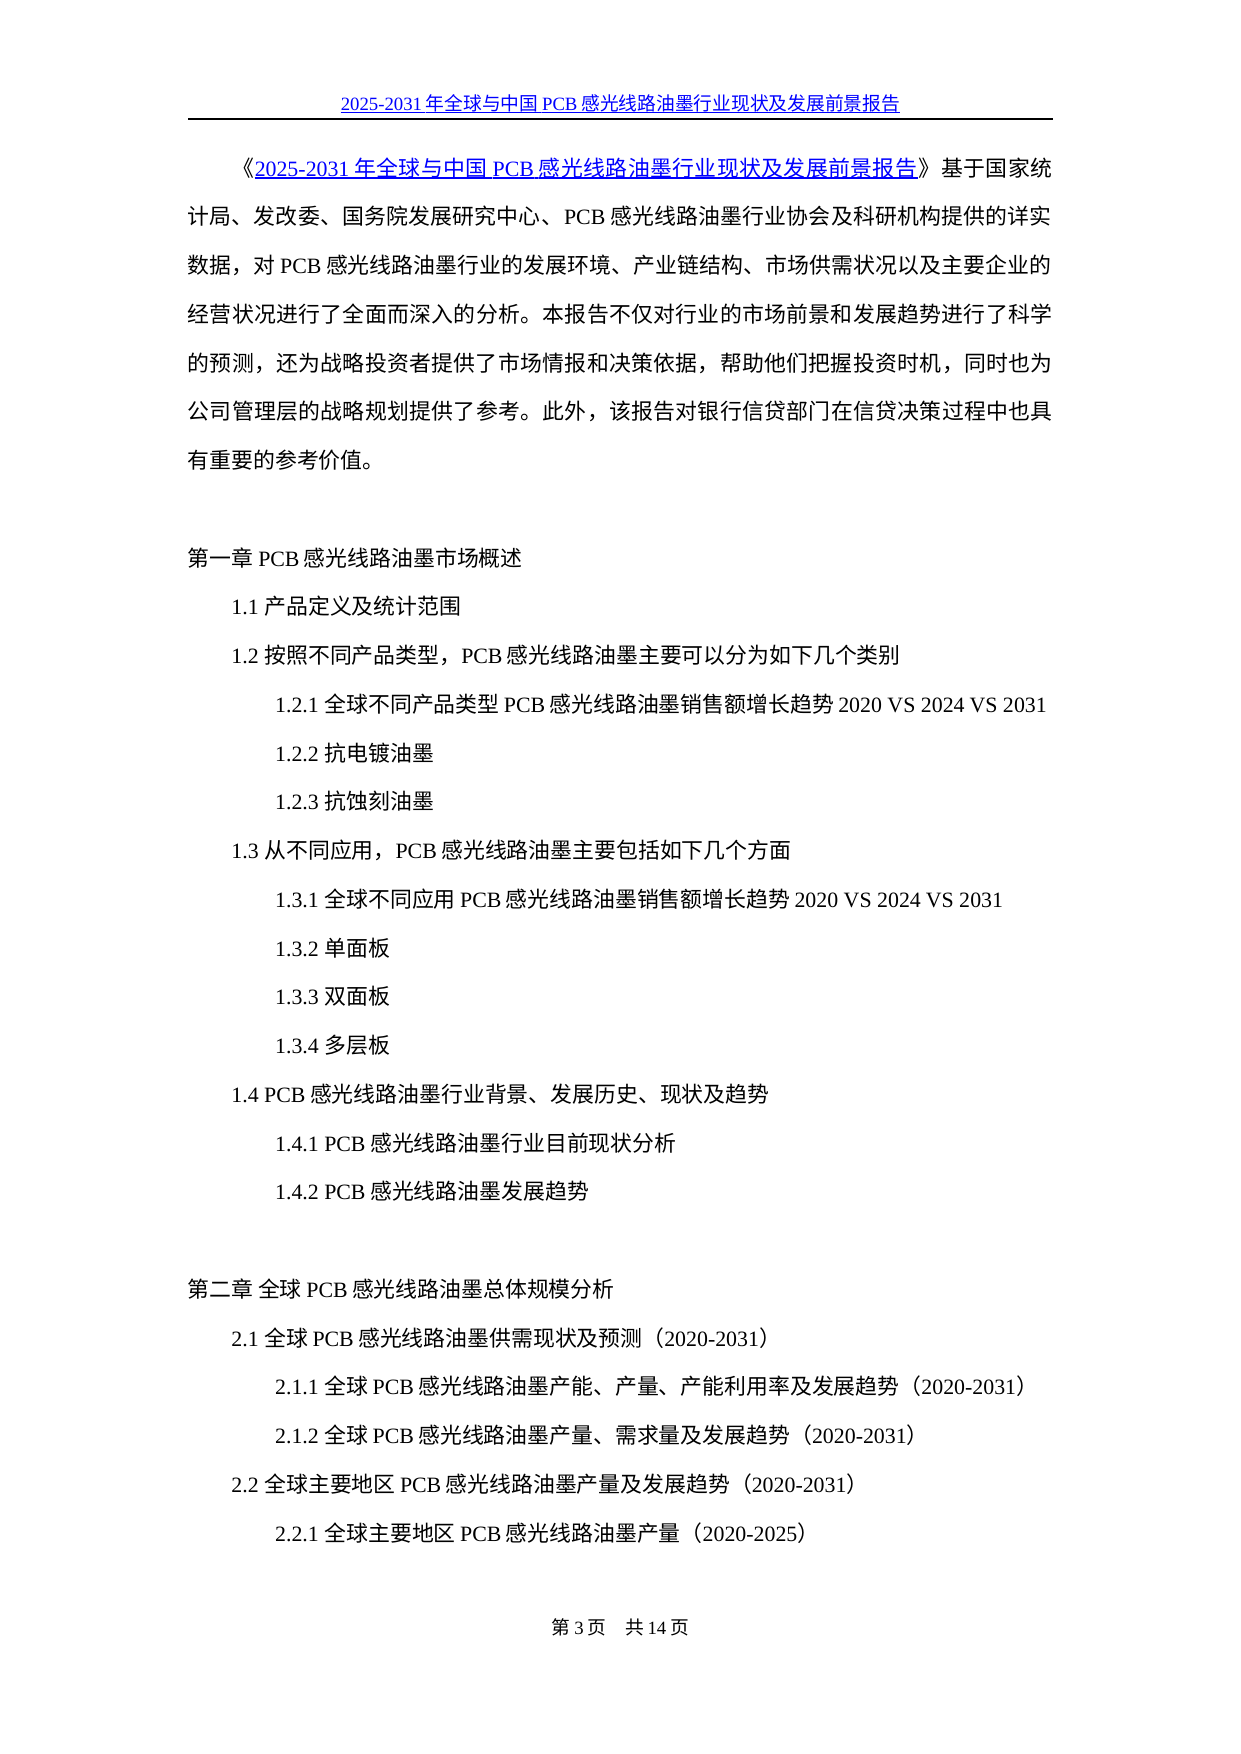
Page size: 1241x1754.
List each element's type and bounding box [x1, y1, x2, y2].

text [187, 150, 1053, 1548]
